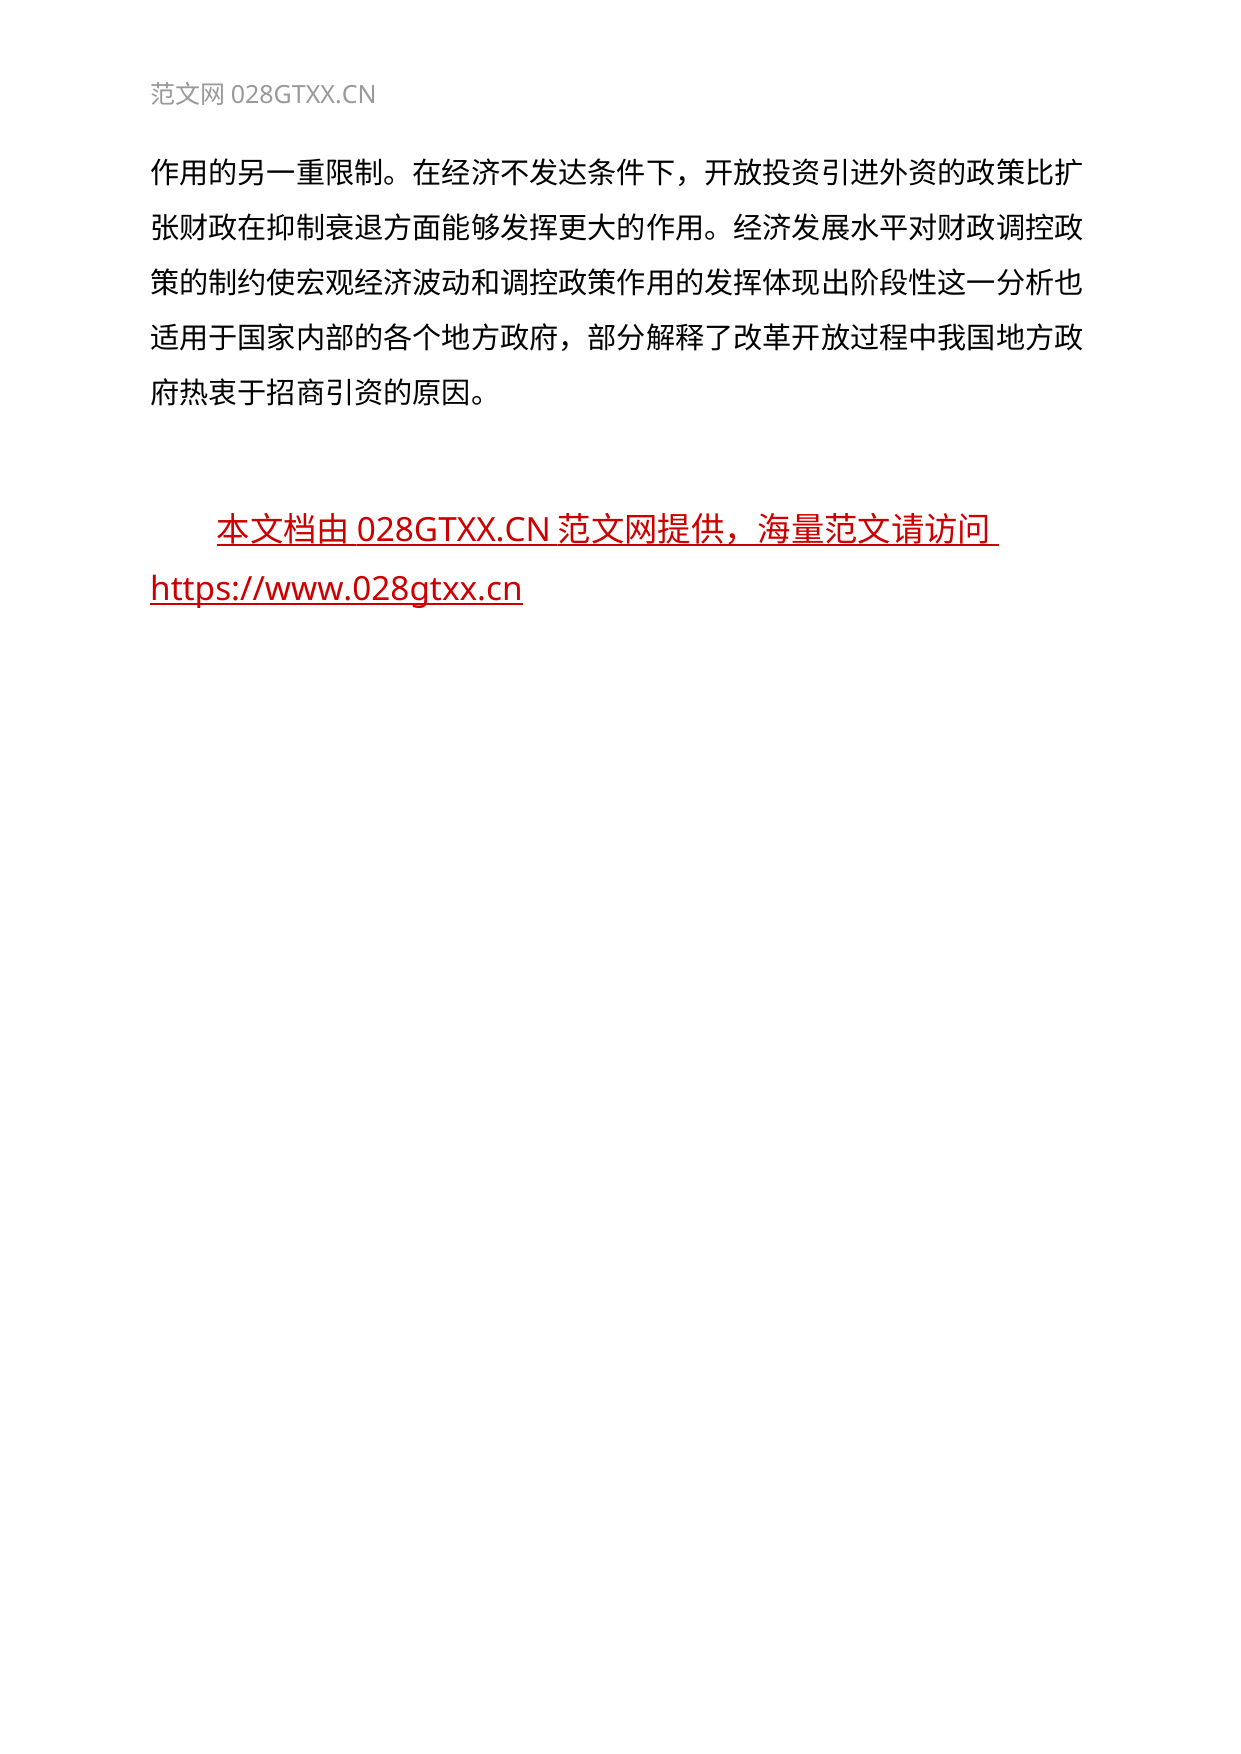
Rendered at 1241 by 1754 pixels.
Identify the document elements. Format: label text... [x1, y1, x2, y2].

text 本文档由028GTXX.CN范文网提供，海量范文请访问 https://www.028gtxx.cn [150, 503, 1090, 610]
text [150, 150, 1090, 412]
